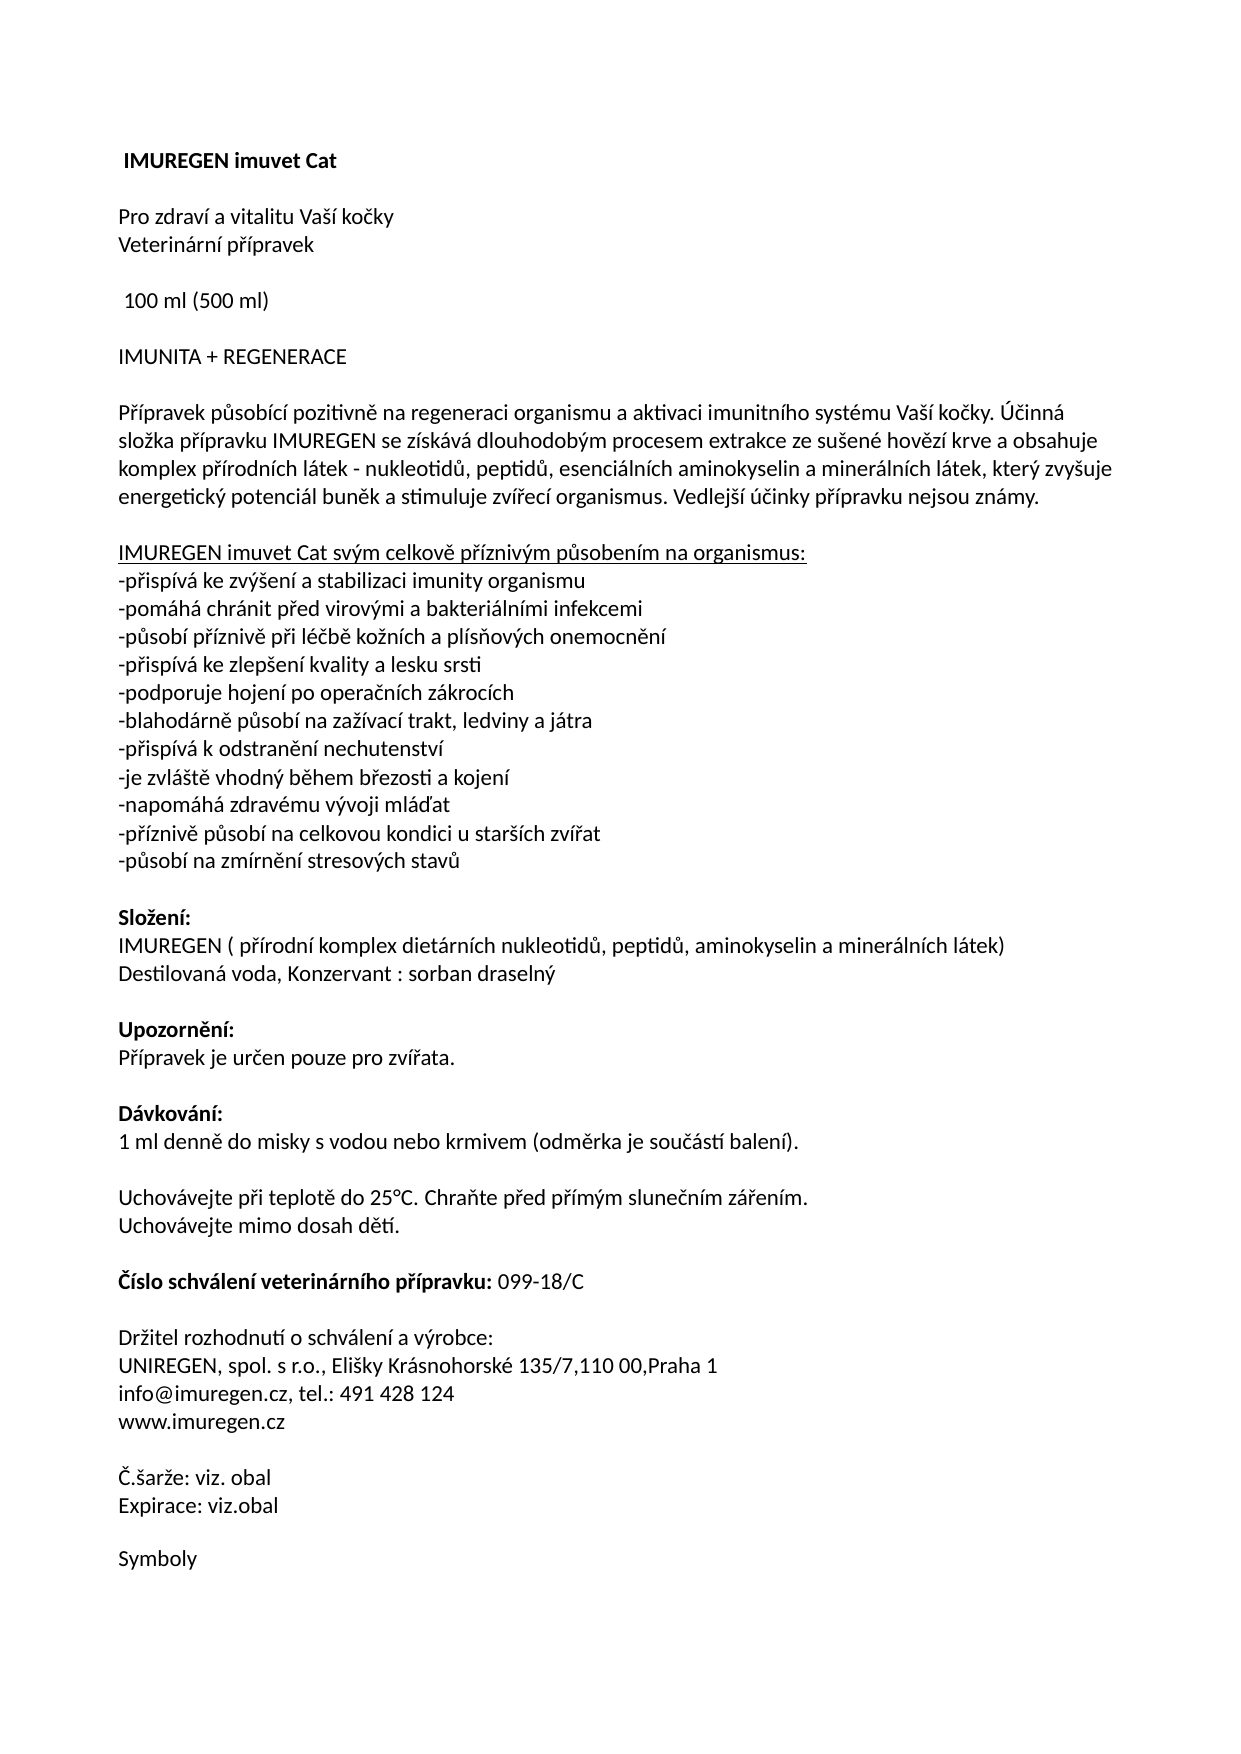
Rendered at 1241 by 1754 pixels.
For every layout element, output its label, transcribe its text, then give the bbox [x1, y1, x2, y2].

text -pomáhá chránit před virovými a bakteriálními infekcemi [118, 594, 1122, 622]
text Uchovávejte mimo dosah dětí. [118, 1211, 1122, 1239]
text -působí příznivě při léčbě kožních a plísňových onemocnění [118, 622, 1122, 651]
text 100 ml (500 ml) [118, 286, 1122, 314]
text Držitel rozhodnutí o schválení a výrobce: [118, 1323, 1122, 1351]
text -blahodárně působí na zažívací trakt, ledviny a játra [118, 707, 1122, 734]
text info@imuregen.cz, tel.: 491 428 124 [118, 1379, 1122, 1407]
text IMUREGEN ( přírodní komplex dietárních nukleotidů, peptidů, aminokyselin a minerálních látek) [118, 931, 1122, 959]
text IMUNITA + REGENERACE [118, 342, 1122, 370]
text -napomáhá zdravému vývoji mláďat [118, 791, 1122, 819]
text IMUREGEN imuvet Cat svým celkově příznivým působením na organismus: [118, 538, 1122, 566]
text -příznivě působí na celkovou kondici u starších zvířat [118, 819, 1122, 847]
text 1 ml denně do misky s vodou nebo krmivem (odměrka je součástí balení). [118, 1127, 1122, 1155]
text Dávkování: [118, 1099, 1122, 1127]
text Pro zdraví a vitalitu Vaší kočky [118, 202, 1122, 230]
text -přispívá k odstranění nechutenství [118, 734, 1122, 763]
text -působí na zmírnění stresových stavů [118, 847, 1122, 875]
text Destilovaná voda, Konzervant : sorban draselný [118, 959, 1122, 987]
text -je zvláště vhodný během březosti a kojení [118, 763, 1122, 791]
text -přispívá ke zlepšení kvality a lesku srsti [118, 651, 1122, 678]
text Symboly [118, 1544, 1122, 1572]
text -podporuje hojení po operačních zákrocích [118, 678, 1122, 707]
text Číslo schválení veterinárního přípravku: 099-18/C [118, 1267, 1122, 1295]
text Uchovávejte při teplotě do 25°C. Chraňte před přímým slunečním zářením. [118, 1183, 1122, 1211]
text Expirace: viz.obal [118, 1491, 1122, 1519]
text Přípravek působící pozitivně na regeneraci organismu a aktivaci imunitního systému Vaší kočky. Účinná složka přípravku IMUREGEN se získává dlouhodobým procesem extrakce ze sušené hovězí krve a obsahuje komplex přírodních látek - nukleotidů, peptidů, esenciálních aminokyselin a minerálních látek, který zvyšuje energetický potenciál buněk a stimuluje zvířecí organismus. Vedlejší účinky přípravku nejsou známy. [118, 398, 1122, 510]
text -přispívá ke zvýšení a stabilizaci imunity organismu [118, 566, 1122, 594]
text Č.šarže: viz. obal [118, 1463, 1122, 1491]
text Přípravek je určen pouze pro zvířata. [118, 1043, 1122, 1071]
text www.imuregen.cz [118, 1407, 1122, 1435]
text Upozornění: [118, 1015, 1122, 1043]
text IMUREGEN imuvet Cat [118, 146, 1122, 174]
text Složení: [118, 903, 1122, 931]
text UNIREGEN, spol. s r.o., Elišky Krásnohorské 135/7,110 00,Praha 1 [118, 1351, 1122, 1379]
text Veterinární přípravek [118, 230, 1122, 258]
